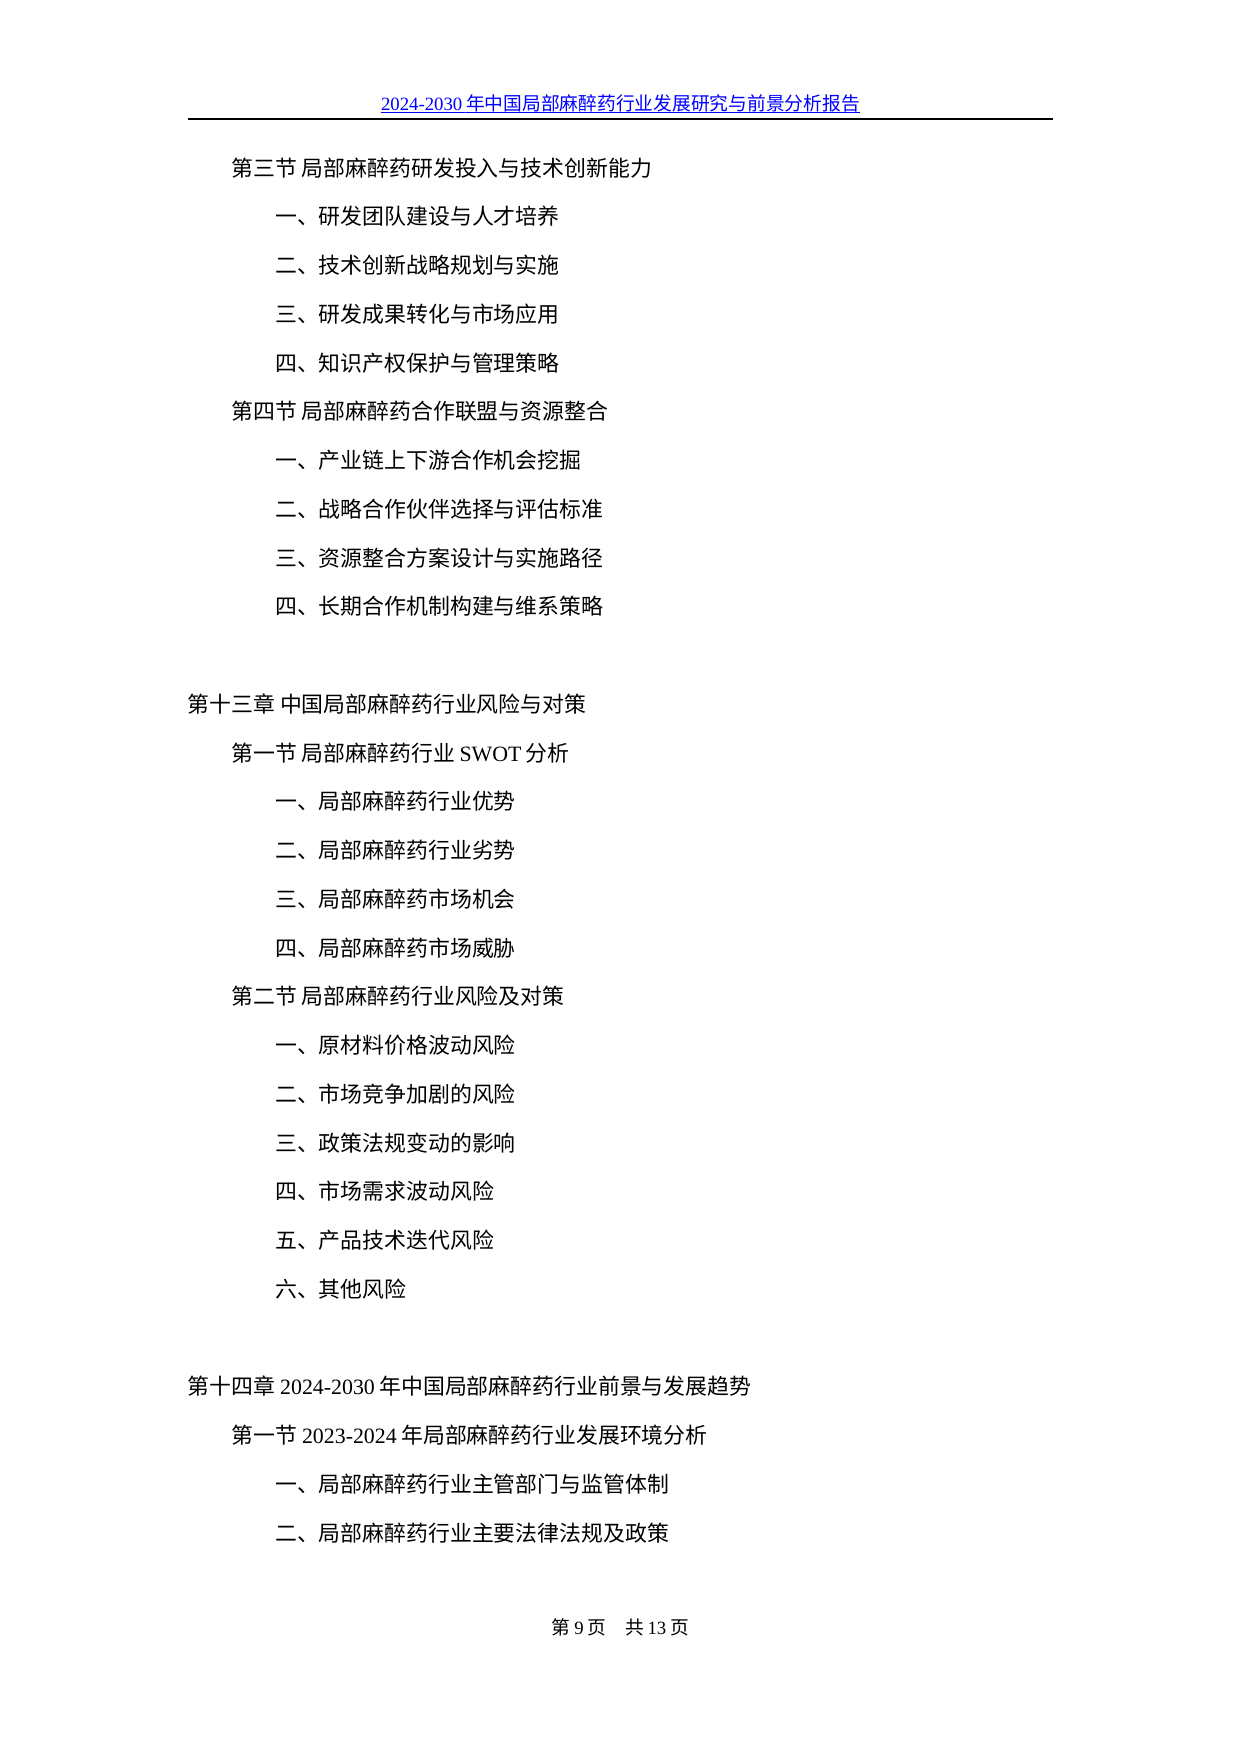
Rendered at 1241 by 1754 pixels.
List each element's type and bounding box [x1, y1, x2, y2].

text [187, 150, 1053, 1548]
